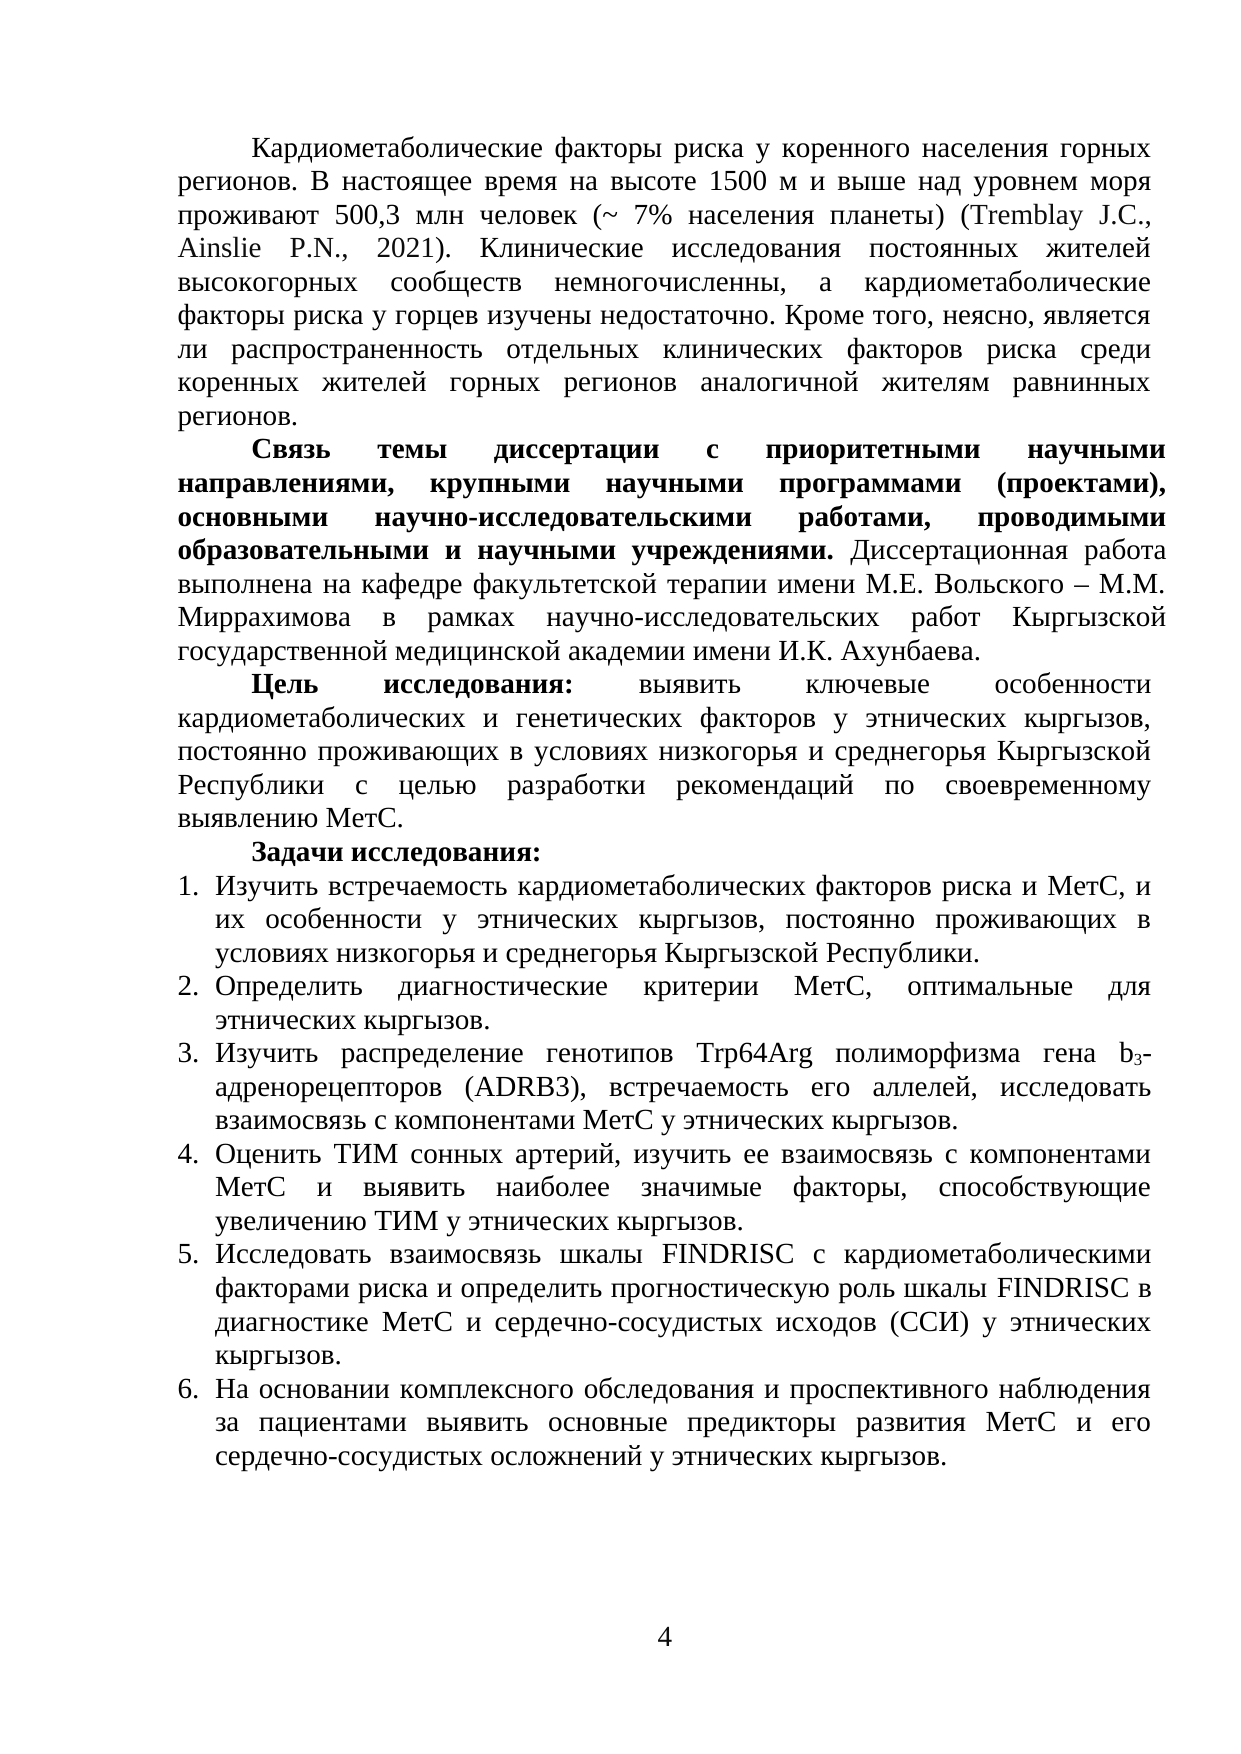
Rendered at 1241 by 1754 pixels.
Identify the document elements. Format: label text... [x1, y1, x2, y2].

list Изучить распределение генотипов Trp64Arg полиморфизма гена b3-адренорецепторов (ADRB3), встречаемость его аллелей, исследовать взаимосвязь с компонентами МетС у этнических кыргызов. [177, 1035, 1152, 1136]
list На основании комплексного обследования и проспективного наблюдения за пациентами выявить основные предикторы развития МетС и его сердечно-сосудистых осложнений у этнических кыргызов. [177, 1371, 1152, 1471]
list Изучить встречаемость кардиометаболических факторов риска и МетС, и их особенности у этнических кыргызов, постоянно проживающих в условиях низкогорья и среднегорья Кыргызской Республики. [177, 868, 1152, 968]
text Задачи исследования: [177, 834, 1152, 868]
text Цель исследования: выявить ключевые особенности кардиометаболических и генетических факторов у этнических кыргызов, постоянно проживающих в условиях низкогорья и среднегорья Кыргызской Республики с целью разработки рекомендаций по своевременному выявлению МетС. [177, 666, 1152, 834]
text Кардиометаболические факторы риска у коренного населения горных регионов. В настоящее время на высоте 1500 м и выше над уровнем моря проживают 500,3 млн человек (~ 7% населения планеты) (Tremblay J.C., Ainslie P.N., 2021). Клинические исследования постоянных жителей высокогорных сообществ немногочисленны, а кардиометаболические факторы риска у горцев изучены недостаточно. Кроме того, неясно, является ли распространенность отдельных клинических факторов риска среди коренных жителей горных регионов аналогичной жителям равнинных регионов. [177, 130, 1152, 432]
list Оценить ТИМ сонных артерий, изучить ее взаимосвязь с компонентами МетС и выявить наиболее значимые факторы, способствующие увеличению ТИМ у этнических кыргызов. [177, 1136, 1152, 1237]
list Исследовать взаимосвязь шкалы FINDRISC с кардиометаболическими факторами риска и определить прогностическую роль шкалы FINDRISC в диагностике МетС и сердечно-сосудистых исходов (ССИ) у этнических кыргызов. [177, 1237, 1152, 1371]
list Определить диагностические критерии МетС, оптимальные для этнических кыргызов. [177, 968, 1152, 1035]
text Связь темы диссертации с приоритетными научными направлениями, крупными научными программами (проектами), основными научно-исследовательскими работами, проводимыми образовательными и научными учреждениями. Диссертационная работа выполнена на кафедре факультетской терапии имени М.Е. Вольского – М.М. Миррахимова в рамках научно-исследовательских работ Кыргызской государственной медицинской академии имени И.К. Ахунбаева. [177, 432, 1167, 666]
